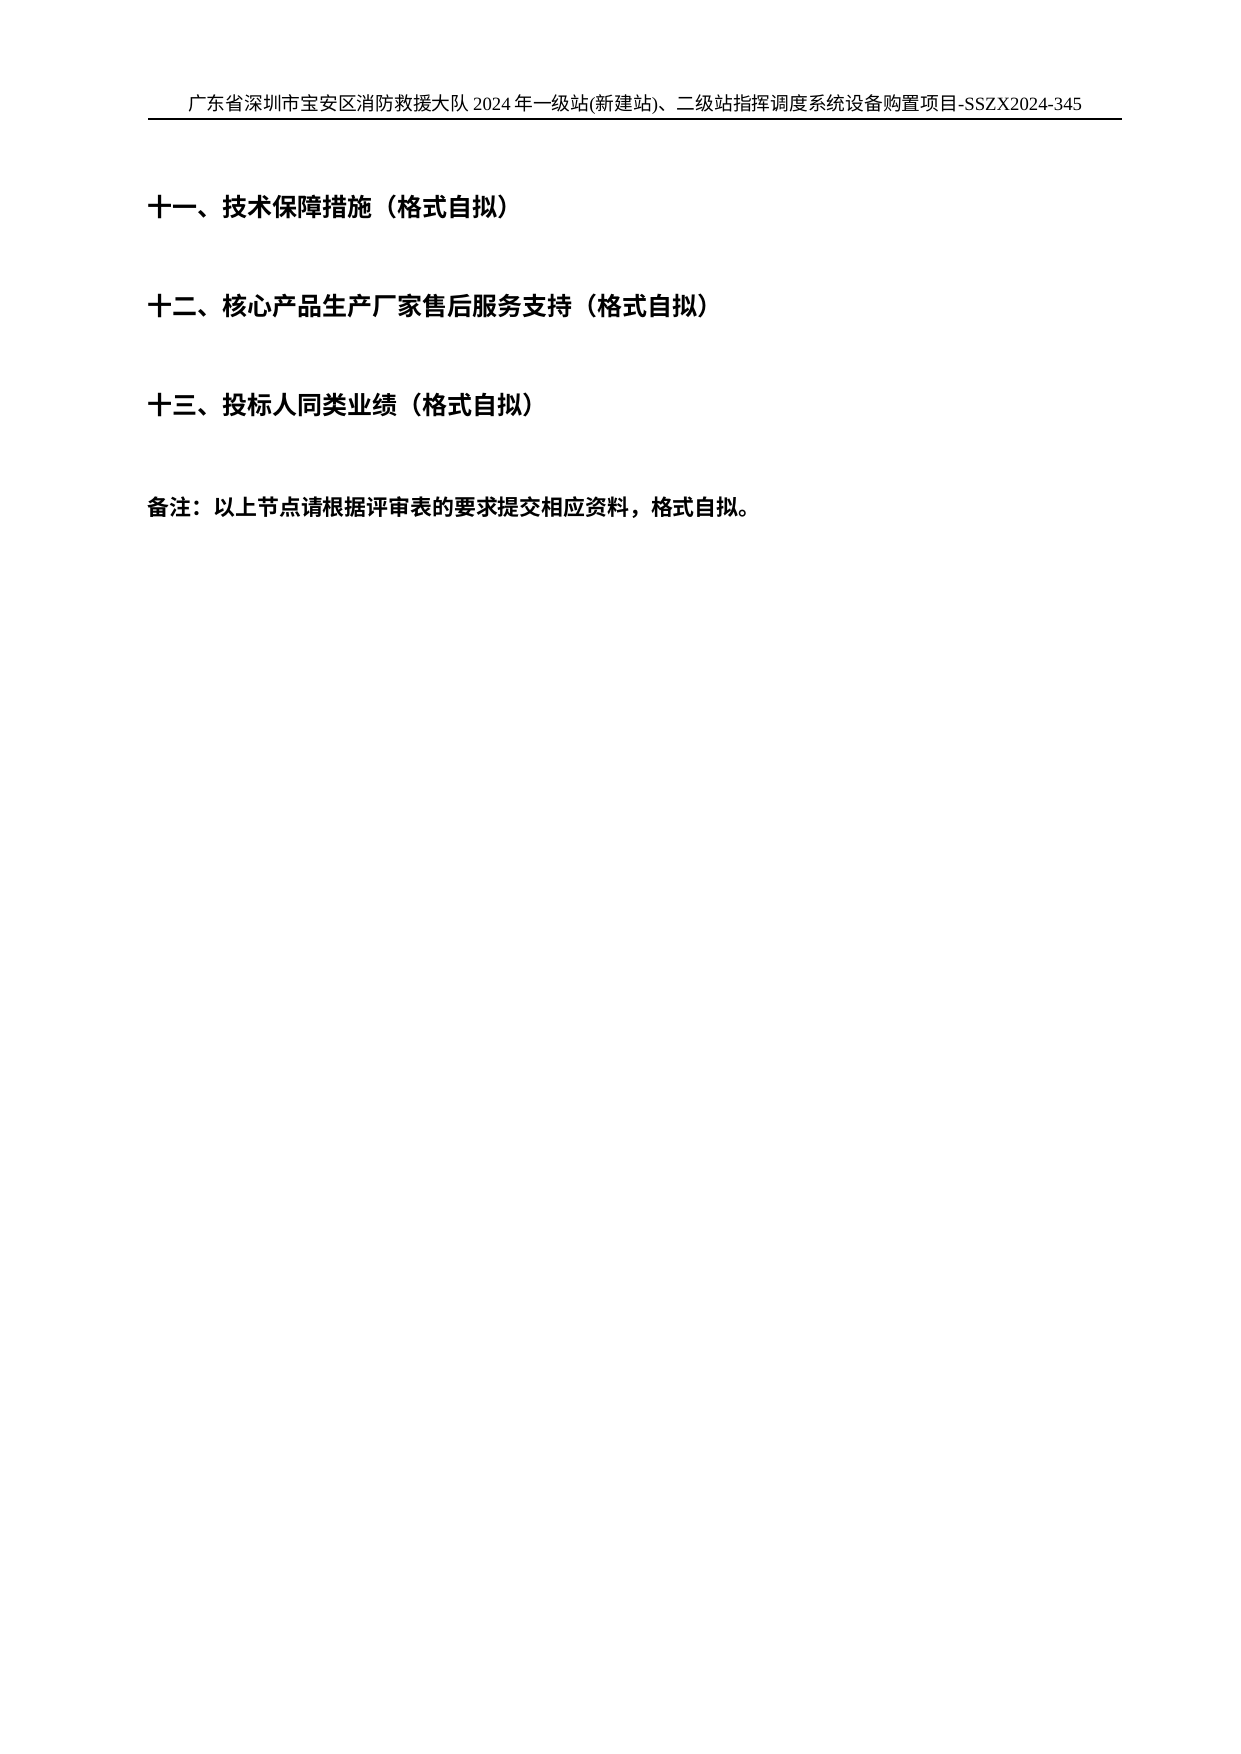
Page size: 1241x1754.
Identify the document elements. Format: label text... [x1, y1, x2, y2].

list 技术保障措施（格式自拟） [148, 182, 1122, 230]
list 核心产品生产厂家售后服务支持（格式自拟） [148, 281, 1122, 329]
list 投标人同类业绩（格式自拟） [148, 379, 1122, 428]
text 备注：以上节点请根据评审表的要求提交相应资料，格式自拟。 [148, 478, 1122, 524]
